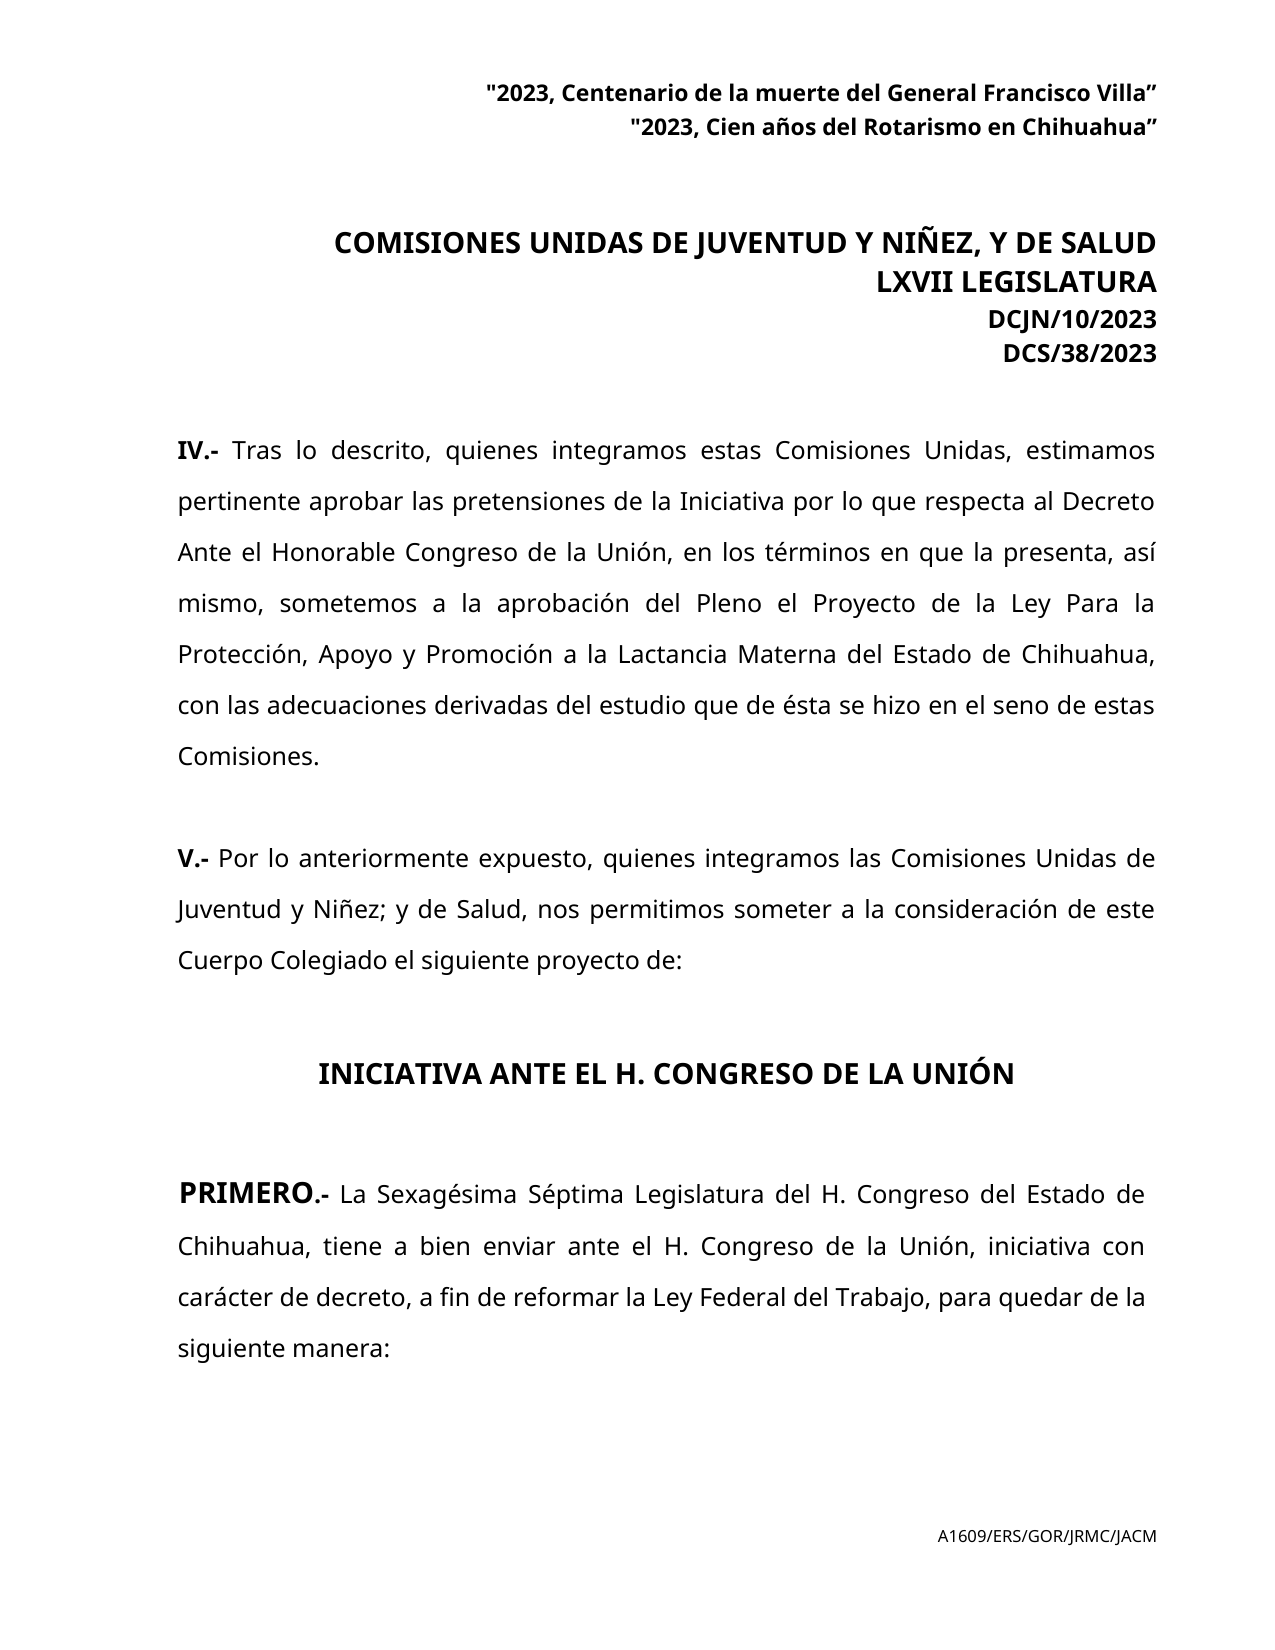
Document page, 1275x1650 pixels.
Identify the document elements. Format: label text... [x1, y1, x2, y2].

text IV.- Tras lo descrito, quienes integramos estas Comisiones Unidas, estimamos pertinente aprobar las pretensiones de la Iniciativa por lo que respecta al Decreto Ante el Honorable Congreso de la Unión, en los términos en que la presenta, así mismo, sometemos a la aprobación del Pleno el Proyecto de la Ley Para la Protección, Apoyo y Promoción a la Lactancia Materna del Estado de Chihuahua, con las adecuaciones derivadas del estudio que de ésta se hizo en el seno de estas Comisiones. [177, 432, 1157, 773]
text INICIATIVA ANTE EL H. CONGRESO DE LA UNIÓN [177, 1053, 1157, 1093]
text V.- Por lo anteriormente expuesto, quienes integramos las Comisiones Unidas de Juventud y Niñez; y de Salud, nos permitimos someter a la consideración de este Cuerpo Colegiado el siguiente proyecto de: [177, 841, 1157, 977]
text PRIMERO.- La Sexagésima Séptima Legislatura del H. Congreso del Estado de Chihuahua, tiene a bien enviar ante el H. Congreso de la Unión, iniciativa con carácter de decreto, a fin de reformar la Ley Federal del Trabajo, para quedar de la siguiente manera: [177, 1172, 1147, 1365]
